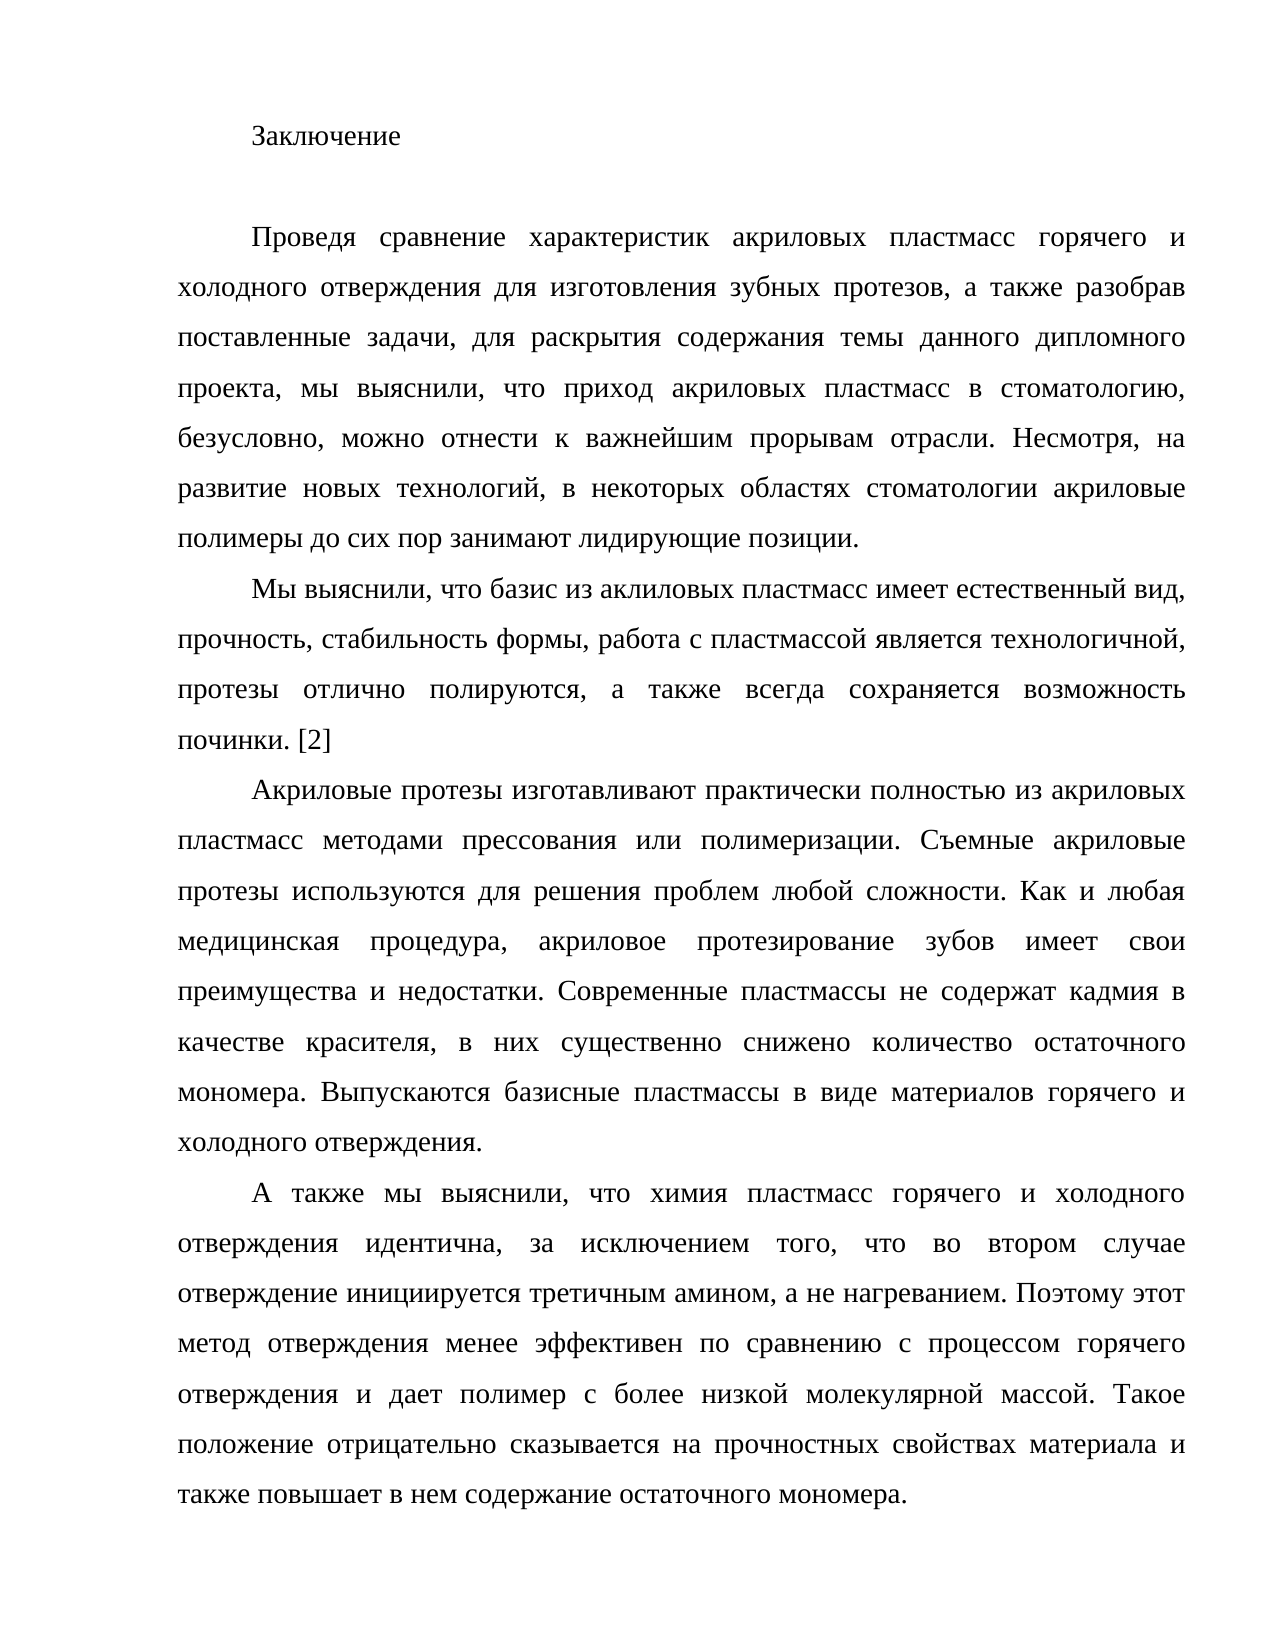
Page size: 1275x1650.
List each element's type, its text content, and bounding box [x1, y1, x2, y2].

text Акриловые протезы изготавливают практически полностью из акриловых пластмасс методами прессования или полимеризации. Съемные акриловые протезы используются для решения проблем любой сложности. Как и любая медицинская процедура, акриловое протезирование зубов имеет свои преимущества и недостатки. Современные пластмассы не содержат кадмия в качестве красителя, в них существенно снижено количество остаточного мономера. Выпускаются базисные пластмассы в виде материалов горячего и холодного отверждения. [177, 772, 1186, 1158]
text Мы выяснили, что базис из аклиловых пластмасс имеет естественный вид, прочность, стабильность формы, работа с пластмассой является технологичной, протезы отлично полируются, а также всегда сохраняется возможность починки. [2] [177, 571, 1186, 755]
text Заключение [177, 118, 1186, 152]
text А также мы выяснили, что химия пластмасс горячего и холодного отверждения идентична, за исключением того, что во втором случае отверждение инициируется третичным амином, а не нагреванием. Поэтому этот метод отверждения менее эффективен по сравнению с процессом горячего отверждения и дает полимер с более низкой молекулярной массой. Такое положение отрицательно сказывается на прочностных свойствах материала и также повышает в нем содержание остаточного мономера. [177, 1175, 1186, 1510]
text Проведя сравнение характеристик акриловых пластмасс горячего и холодного отверждения для изготовления зубных протезов, а также разобрав поставленные задачи, для раскрытия содержания темы данного дипломного проекта, мы выяснили, что приход акриловых пластмасс в стоматологию, безусловно, можно отнести к важнейшим прорывам отрасли. Несмотря, на развитие новых технологий, в некоторых областях стоматологии акриловые полимеры до сих пор занимают лидирующие позиции. [177, 219, 1186, 554]
